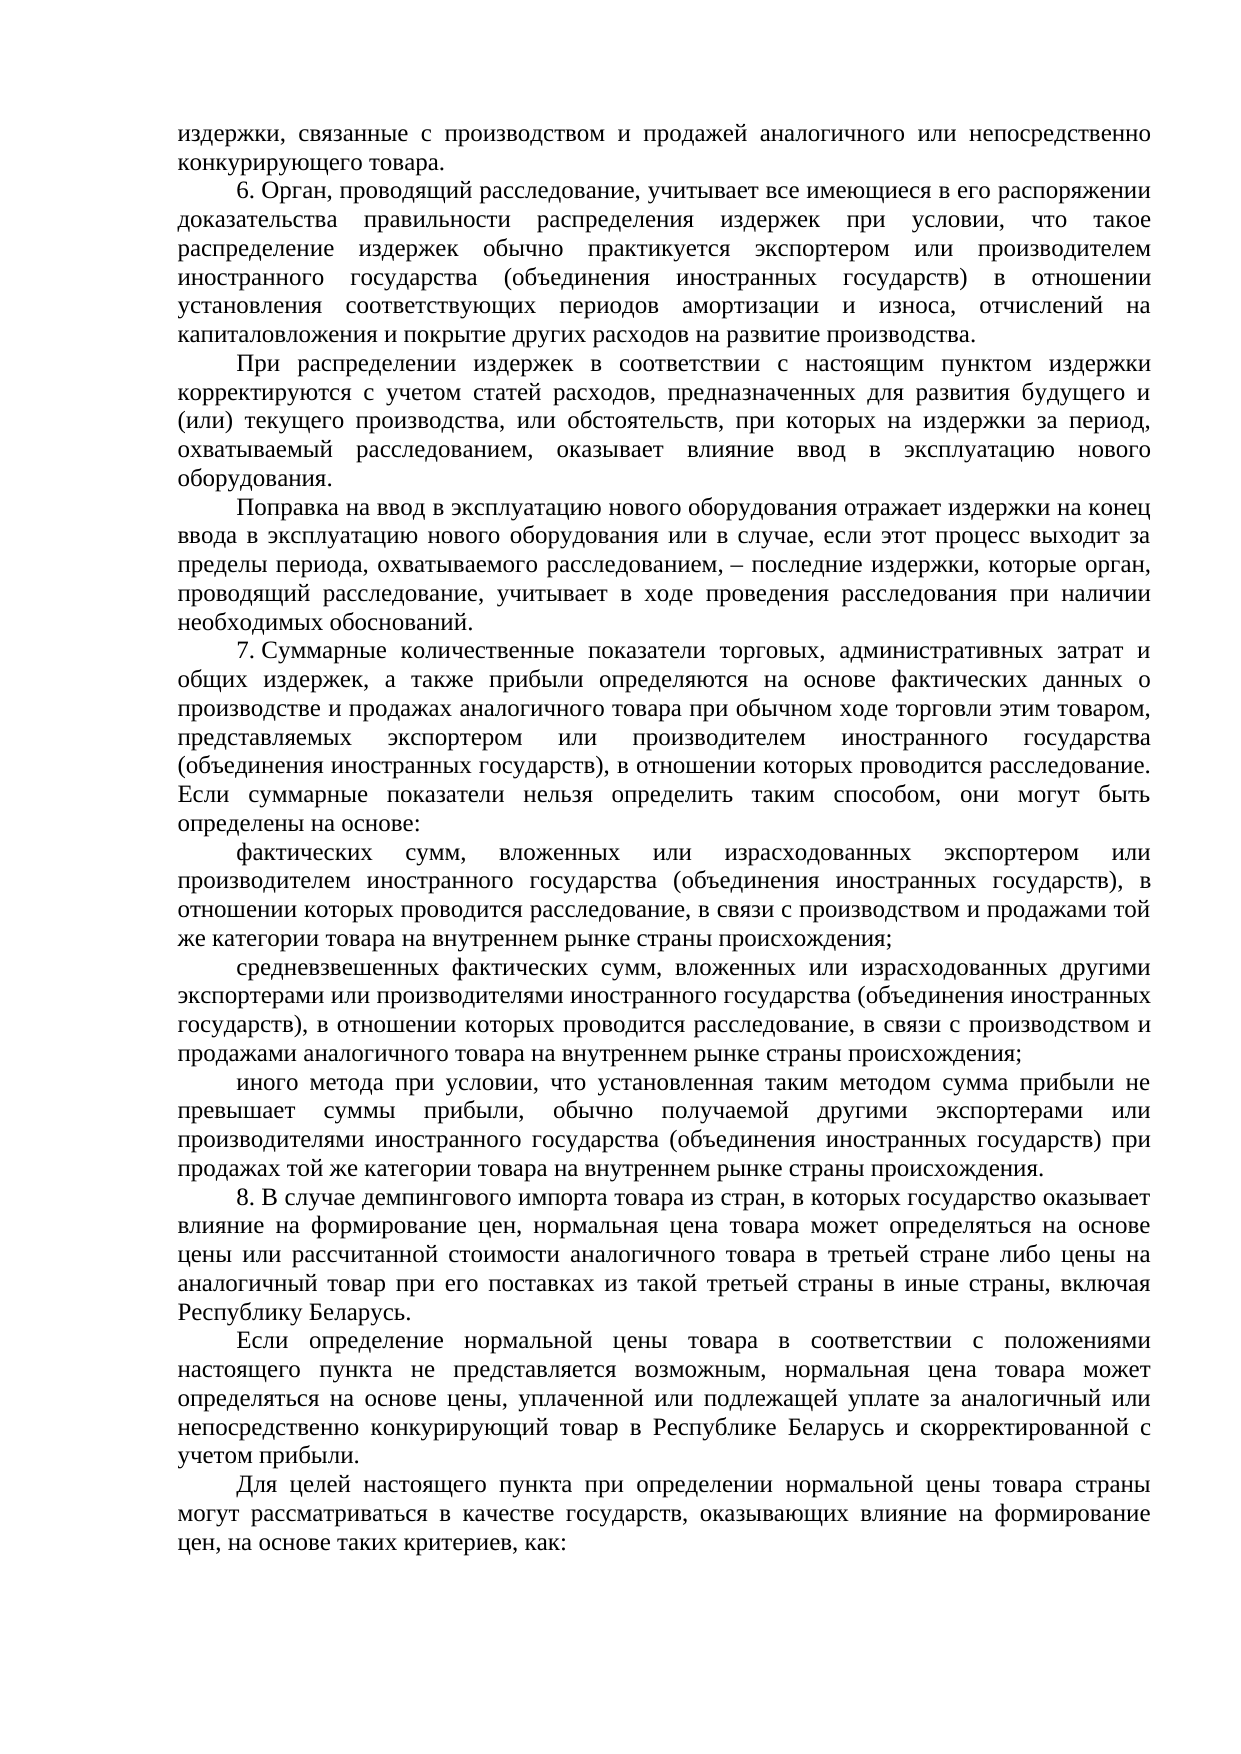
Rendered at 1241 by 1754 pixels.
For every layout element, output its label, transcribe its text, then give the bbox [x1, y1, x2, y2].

text фактических сумм, вложенных или израсходованных экспортером или производителем иностранного государства (объединения иностранных государств), в отношении которых проводится расследование, в связи с производством и продажами той же категории товара на внутреннем рынке страны происхождения; [177, 837, 1152, 952]
text Поправка на ввод в эксплуатацию нового оборудования отражает издержки на конец ввода в эксплуатацию нового оборудования или в случае, если этот процесс выходит за пределы периода, охватываемого расследованием, – последние издержки, которые орган, проводящий расследование, учитывает в ходе проведения расследования при наличии необходимых обоснований. [177, 492, 1152, 636]
text При распределении издержек в соответствии с настоящим пунктом издержки корректируются с учетом статей расходов, предназначенных для развития будущего и (или) текущего производства, или обстоятельств, при которых на издержки за период, охватываемый расследованием, оказывает влияние ввод в эксплуатацию нового оборудования. [177, 348, 1152, 492]
text Если определение нормальной цены товара в соответствии с положениями настоящего пункта не представляется возможным, нормальная цена товара может определяться на основе цены, уплаченной или подлежащей уплате за аналогичный или непосредственно конкурирующий товар в Республике Беларусь и скорректированной с учетом прибыли. [177, 1326, 1152, 1469]
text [177, 118, 1152, 176]
text 8. В случае демпингового импорта товара из стран, в которых государство оказывает влияние на формирование цен, нормальная цена товара может определяться на основе цены или рассчитанной стоимости аналогичного товара в третьей стране либо цены на аналогичный товар при его поставках из такой третьей страны в иные страны, включая Республику Беларусь. [177, 1182, 1152, 1326]
text 6. Орган, проводящий расследование, учитывает все имеющиеся в его распоряжении доказательства правильности распределения издержек при условии, что такое распределение издержек обычно практикуется экспортером или производителем иностранного государства (объединения иностранных государств) в отношении установления соответствующих периодов амортизации и износа, отчислений на капиталовложения и покрытие других расходов на развитие производства. [177, 176, 1152, 348]
text 7. Суммарные количественные показатели торговых, административных затрат и общих издержек, а также прибыли определяются на основе фактических данных о производстве и продажах аналогичного товара при обычном ходе торговли этим товаром, представляемых экспортером или производителем иностранного государства (объединения иностранных государств), в отношении которых проводится расследование. Если суммарные показатели нельзя определить таким способом, они могут быть определены на основе: [177, 636, 1152, 837]
text средневзвешенных фактических сумм, вложенных или израсходованных другими экспортерами или производителями иностранного государства (объединения иностранных государств), в отношении которых проводится расследование, в связи с производством и продажами аналогичного товара на внутреннем рынке страны происхождения; [177, 952, 1152, 1067]
text Для целей настоящего пункта при определении нормальной цены товара страны могут рассматриваться в качестве государств, оказывающих влияние на формирование цен, на основе таких критериев, как: [177, 1469, 1152, 1556]
text иного метода при условии, что установленная таким методом сумма прибыли не превышает суммы прибыли, обычно получаемой другими экспортерами или производителями иностранного государства (объединения иностранных государств) при продажах той же категории товара на внутреннем рынке страны происхождения. [177, 1067, 1152, 1182]
